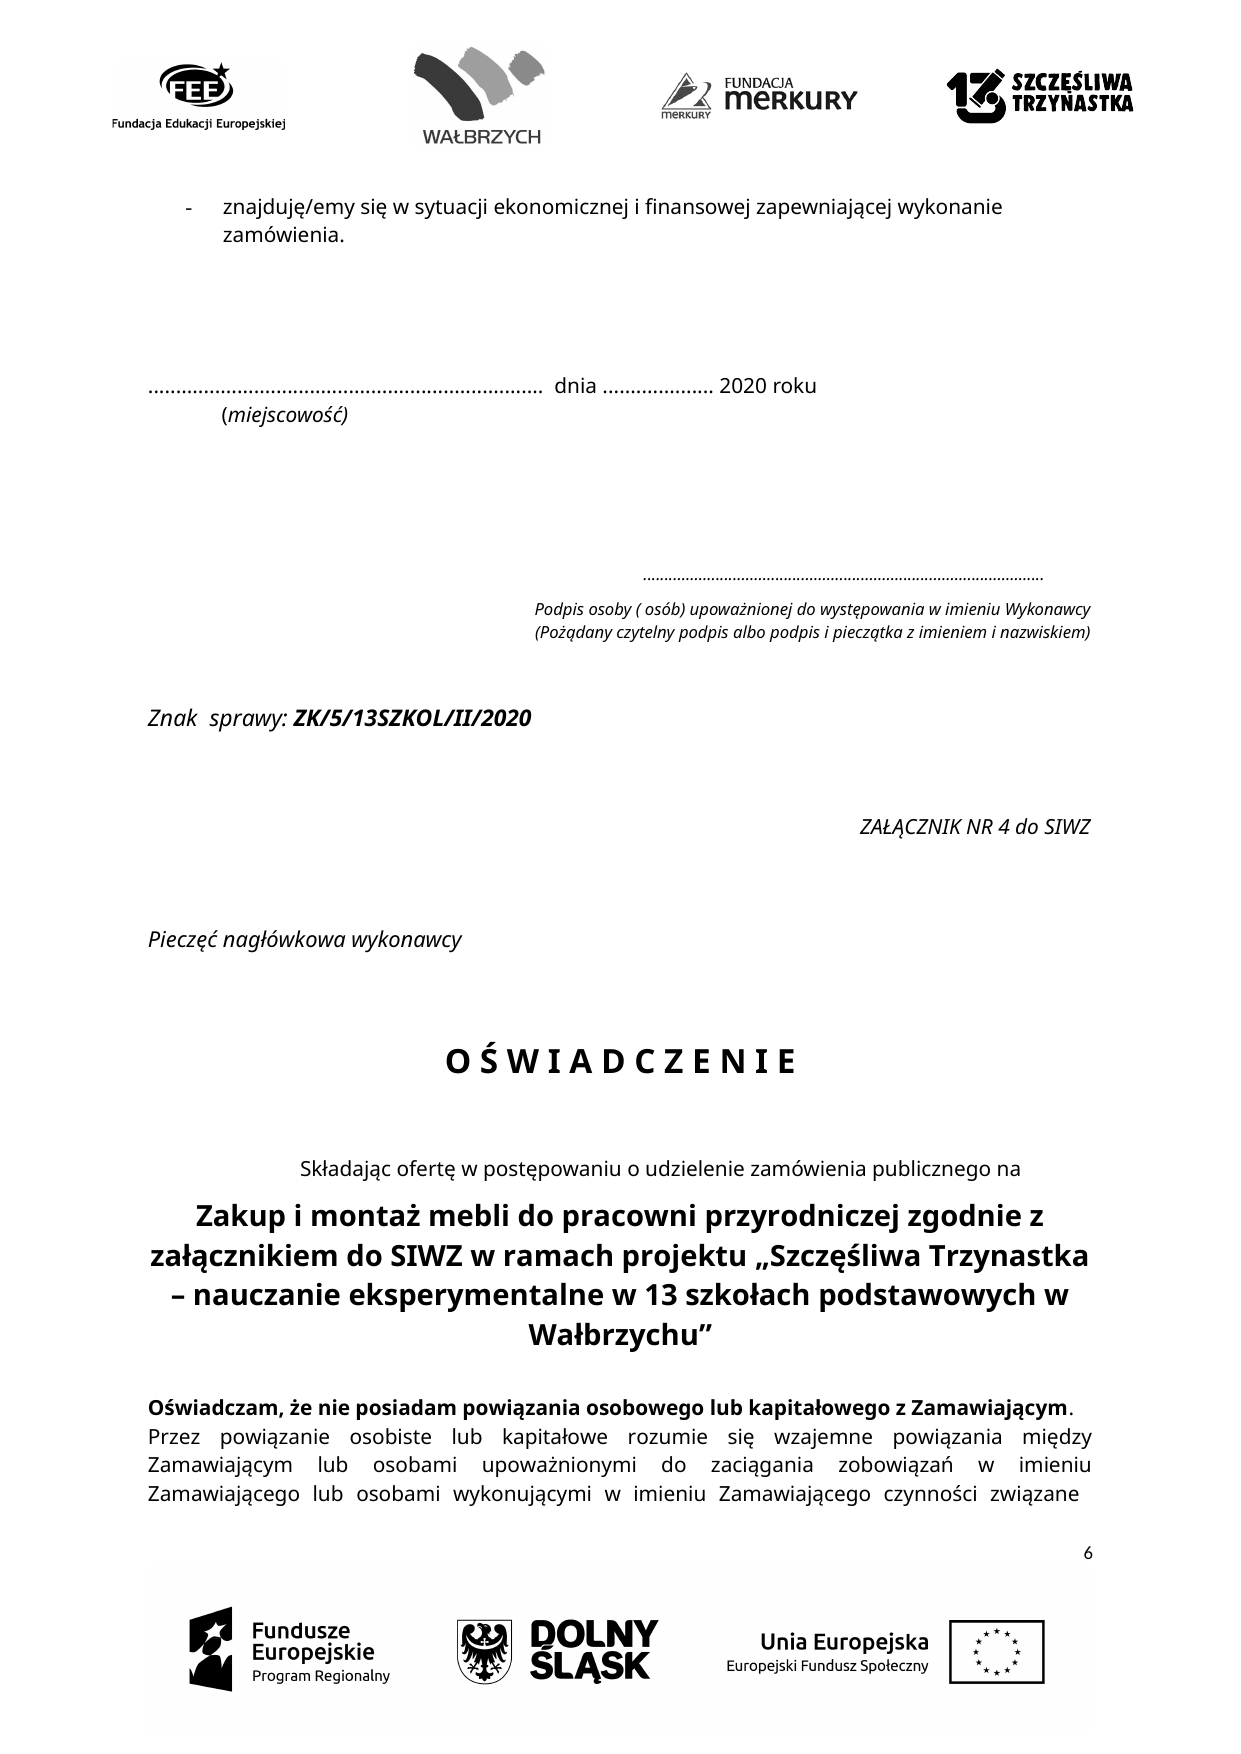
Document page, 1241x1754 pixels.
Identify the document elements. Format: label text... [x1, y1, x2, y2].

text Zakup i montaż mebli do pracowni przyrodniczej zgodnie z załącznikiem do SIWZ w ramach projektu „Szczęśliwa Trzynastka – nauczanie eksperymentalne w 13 szkołach podstawowych w Wałbrzychu” [148, 1195, 1093, 1354]
text (miejscowość) [148, 400, 1093, 428]
text Podpis osoby ( osób) upoważnionej do występowania w imieniu Wykonawcy [148, 598, 1093, 621]
text O Ś W I A D C Z E N I E [148, 1038, 1093, 1084]
text ....................................................................... dnia .................... 2020 roku [148, 372, 1093, 400]
text ZAŁĄCZNIK NR 4 do SIWZ [148, 812, 1093, 840]
text Znak sprawy: ZK/5/13SZKOL/II/2020 [148, 702, 1093, 733]
picture [411, 44, 547, 148]
text Oświadczam, że nie posiadam powiązania osobowego lub kapitałowego z Zamawiającym. [148, 1393, 1093, 1422]
picture [147, 1564, 1091, 1734]
text .............................................................................................. [515, 563, 1093, 585]
text Pieczęć nagłówkowa wykonawcy [148, 924, 1093, 954]
picture [654, 67, 865, 123]
text (Pożądany czytelny podpis albo podpis i pieczątka z imieniem i nazwiskiem) [148, 621, 1093, 643]
picture [112, 62, 285, 130]
text Składając ofertę w postępowaniu o udzielenie zamówienia publicznego na [148, 1154, 1093, 1183]
picture [945, 67, 1136, 125]
list znajduję/emy się w sytuacji ekonomicznej i finansowej zapewniającej wykonanie zamówienia. [185, 192, 1093, 249]
